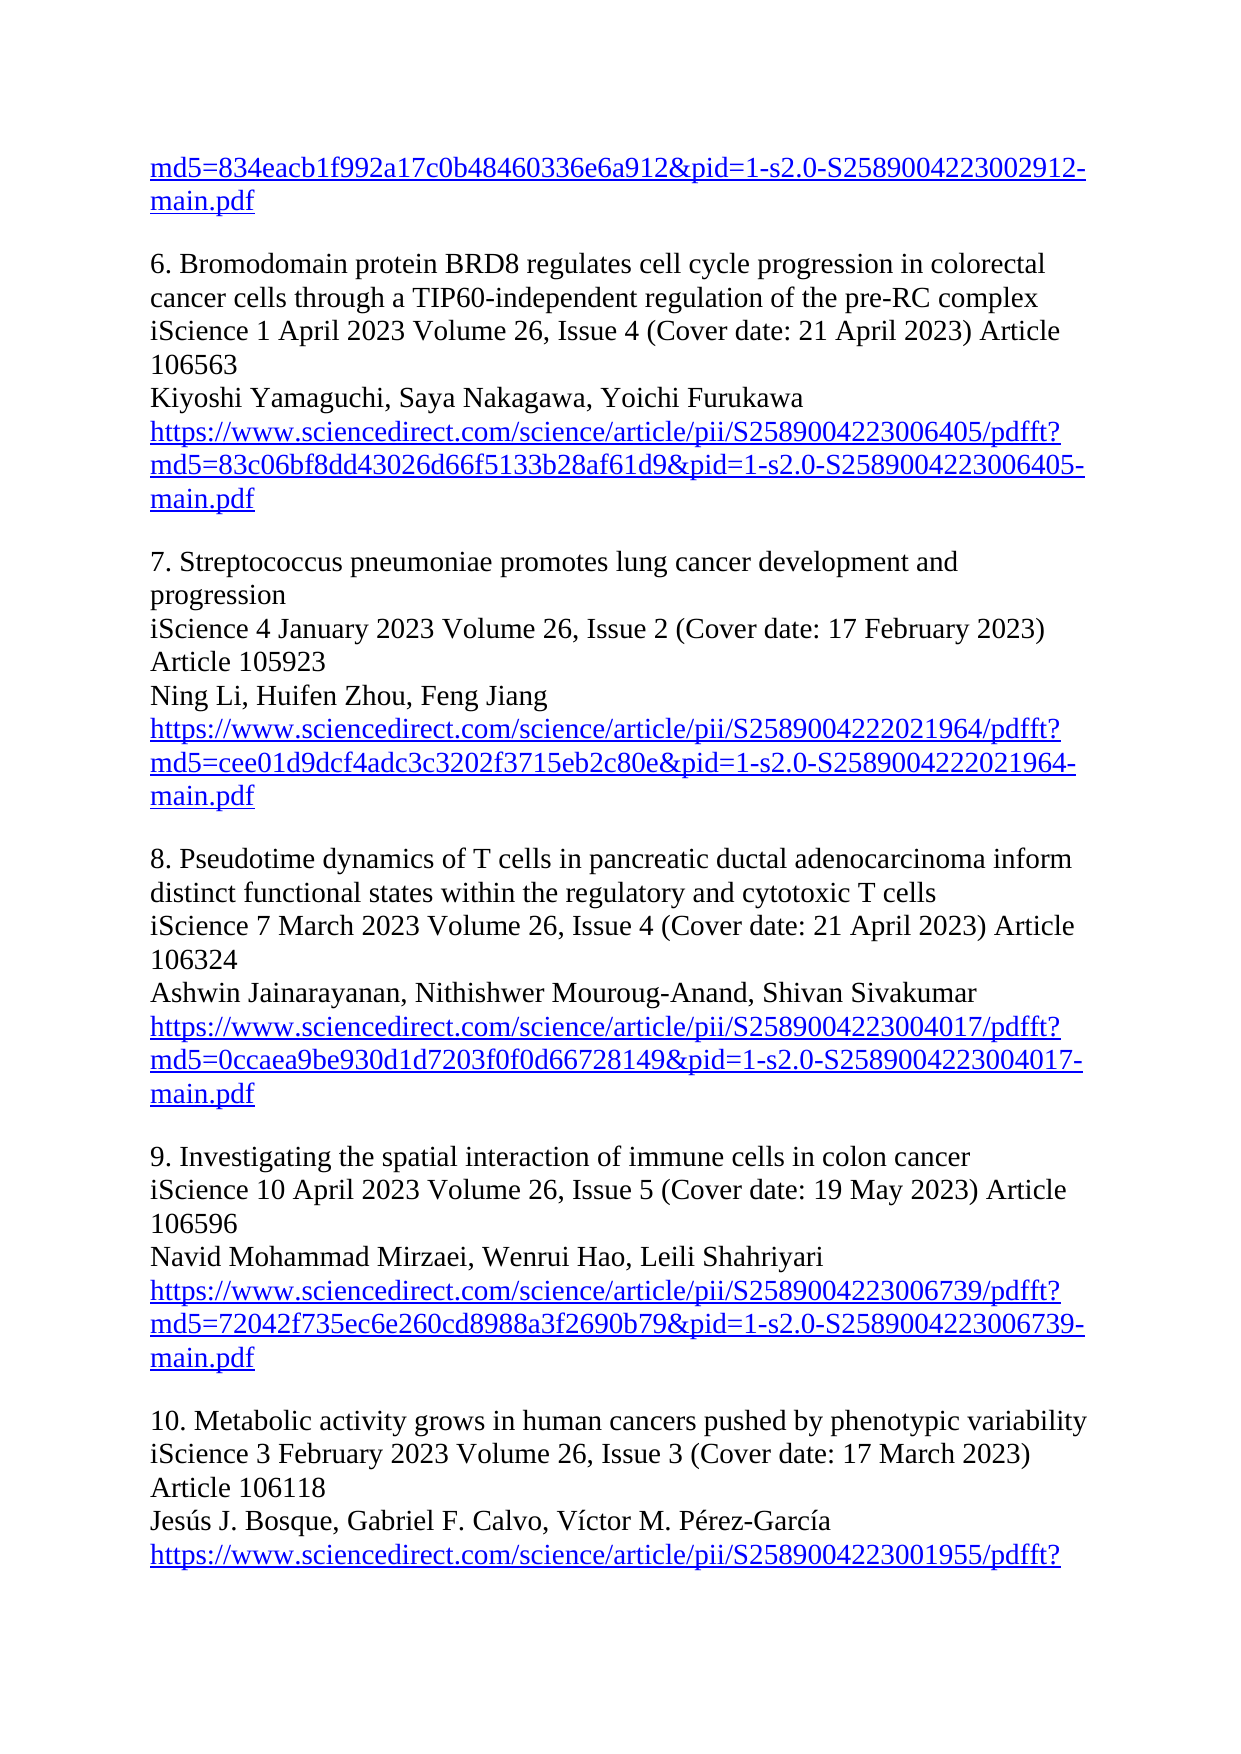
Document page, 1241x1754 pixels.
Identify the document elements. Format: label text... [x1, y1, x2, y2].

text 7. Streptococcus pneumoniae promotes lung cancer development and progression iScience 4 January 2023 Volume 26, Issue 2 (Cover date: 17 February 2023) Article 105923 Ning Li, Huifen Zhou, Feng Jiang https://www.sciencedirect.com/science/article/pii/S2589004222021964/pdfft?md5=cee01d9dcf4adc3c3202f3715eb2c80e&pid=1-s2.0-S2589004222021964-main.pdf [150, 544, 1090, 812]
text 6. Bromodomain protein BRD8 regulates cell cycle progression in colorectal cancer cells through a TIP60-independent regulation of the pre-RC complex iScience 1 April 2023 Volume 26, Issue 4 (Cover date: 21 April 2023) Article 106563 Kiyoshi Yamaguchi, Saya Nakagawa, Yoichi Furukawa https://www.sciencedirect.com/science/article/pii/S2589004223006405/pdfft?md5=83c06bf8dd43026d66f5133b28af61d9&pid=1-s2.0-S2589004223006405-main.pdf [150, 246, 1090, 514]
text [150, 150, 1090, 217]
text 8. Pseudotime dynamics of T cells in pancreatic ductal adenocarcinoma inform distinct functional states within the regulatory and cytotoxic T cells iScience 7 March 2023 Volume 26, Issue 4 (Cover date: 21 April 2023) Article 106324 Ashwin Jainarayanan, Nithishwer Mouroug-Anand, Shivan Sivakumar https://www.sciencedirect.com/science/article/pii/S2589004223004017/pdfft?md5=0ccaea9be930d1d7203f0f0d66728149&pid=1-s2.0-S2589004223004017-main.pdf [150, 841, 1090, 1109]
text 9. Investigating the spatial interaction of immune cells in colon cancer iScience 10 April 2023 Volume 26, Issue 5 (Cover date: 19 May 2023) Article 106596 Navid Mohammad Mirzaei, Wenrui Hao, Leili Shahriyari https://www.sciencedirect.com/science/article/pii/S2589004223006739/pdfft?md5=72042f735ec6e260cd8988a3f2690b79&pid=1-s2.0-S2589004223006739-main.pdf [150, 1139, 1090, 1373]
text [150, 1403, 1090, 1570]
